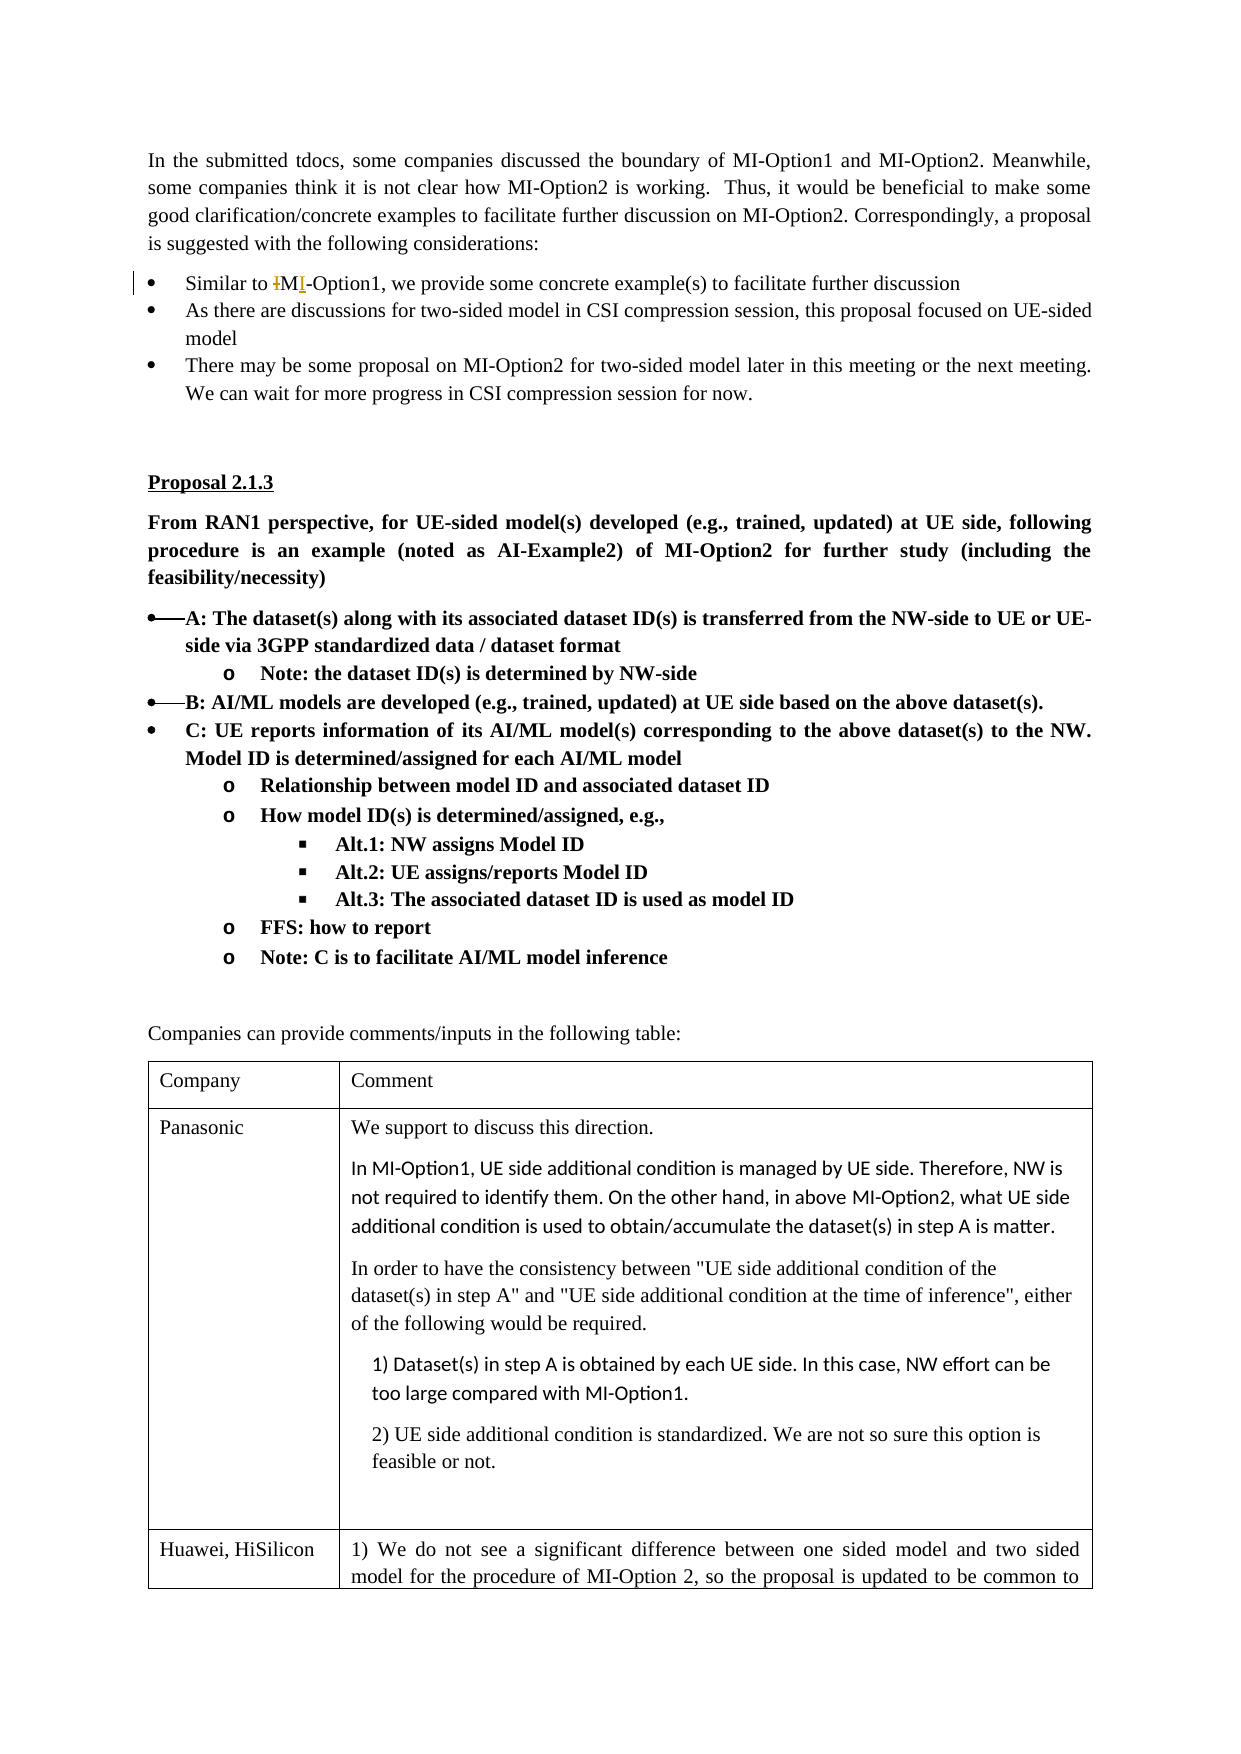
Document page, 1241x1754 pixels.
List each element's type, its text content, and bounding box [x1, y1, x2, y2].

list Relationship between model ID and associated dataset ID [223, 773, 1093, 799]
list Similar to M-Option1, we provide some concrete example(s) to facilitate further discussion [148, 271, 1093, 294]
list As there are discussions for two-sided model in CSI compression session, this proposal focused on UE-sided model [148, 298, 1093, 350]
list There may be some proposal on MI-Option2 for two-sided model later in this meeting or the next meeting. We can wait for more progress in CSI compression session for now. [148, 353, 1093, 405]
list Alt.2: UE assigns/reports Model ID [298, 860, 1093, 884]
text Companies can provide comments/inputs in the following table: [148, 1021, 1093, 1044]
list A: The dataset(s) along with its associated dataset ID(s) is transferred from the NW-side to UE or UE-side via 3GPP standardized data / dataset format [148, 605, 1093, 657]
list FFS: how to report [223, 915, 1093, 941]
list C: UE reports information of its AI/ML model(s) corresponding to the above dataset(s) to the NW. Model ID is determined/assigned for each AI/ML model [148, 718, 1093, 769]
list Alt.1: NW assigns Model ID [298, 832, 1093, 856]
list Alt.3: The associated dataset ID is used as model ID [298, 887, 1093, 911]
list B: AI/ML models are developed (e.g., trained, updated) at UE side based on the above dataset(s). [148, 690, 1093, 714]
list How model ID(s) is determined/assigned, e.g., [223, 803, 1093, 828]
text Proposal 2.1.3 [148, 470, 1093, 494]
table_cell Huawei, HiSilicon [149, 1530, 339, 1588]
list Note: the dataset ID(s) is determined by NW-side [223, 661, 1093, 686]
table_cell Panasonic [149, 1109, 339, 1529]
table_header Comment [340, 1062, 1092, 1108]
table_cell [340, 1530, 1092, 1588]
text From RAN1 perspective, for UE-sided model(s) developed (e.g., trained, updated) at UE side, following procedure is an example (noted as AI-Example2) of MI-Option2 for further study (including the feasibility/necessity) [148, 510, 1093, 589]
table_header Company [149, 1062, 339, 1108]
text In the submitted tdocs, some companies discussed the boundary of MI-Option1 and MI-Option2. Meanwhile, some companies think it is not clear how MI-Option2 is working. Thus, it would be beneficial to make some good clarification/concrete examples to facilitate further discussion on MI-Option2. Correspondingly, a proposal is suggested with the following considerations: [148, 148, 1093, 254]
list Note: C is to facilitate AI/ML model inference [223, 944, 1093, 970]
table_cell We support to discuss this direction. In MI-Option1, UE side additional condition is managed by UE side. Therefore, NW is not required to identify them. On the other hand, in above MI-Option2, what UE side additional condition is used to obtain/accumulate the dataset(s) in step A is matter. In order to have the consistency between "UE side additional condition of the dataset(s) in step A" and "UE side additional condition at the time of inference", either of the following would be required. 1) Dataset(s) in step A is obtained by each UE side. In this case, NW effort can be too large compared with MI-Option1. 2) UE side additional condition is standardized. We are not so sure this option is feasible or not. [340, 1109, 1092, 1529]
